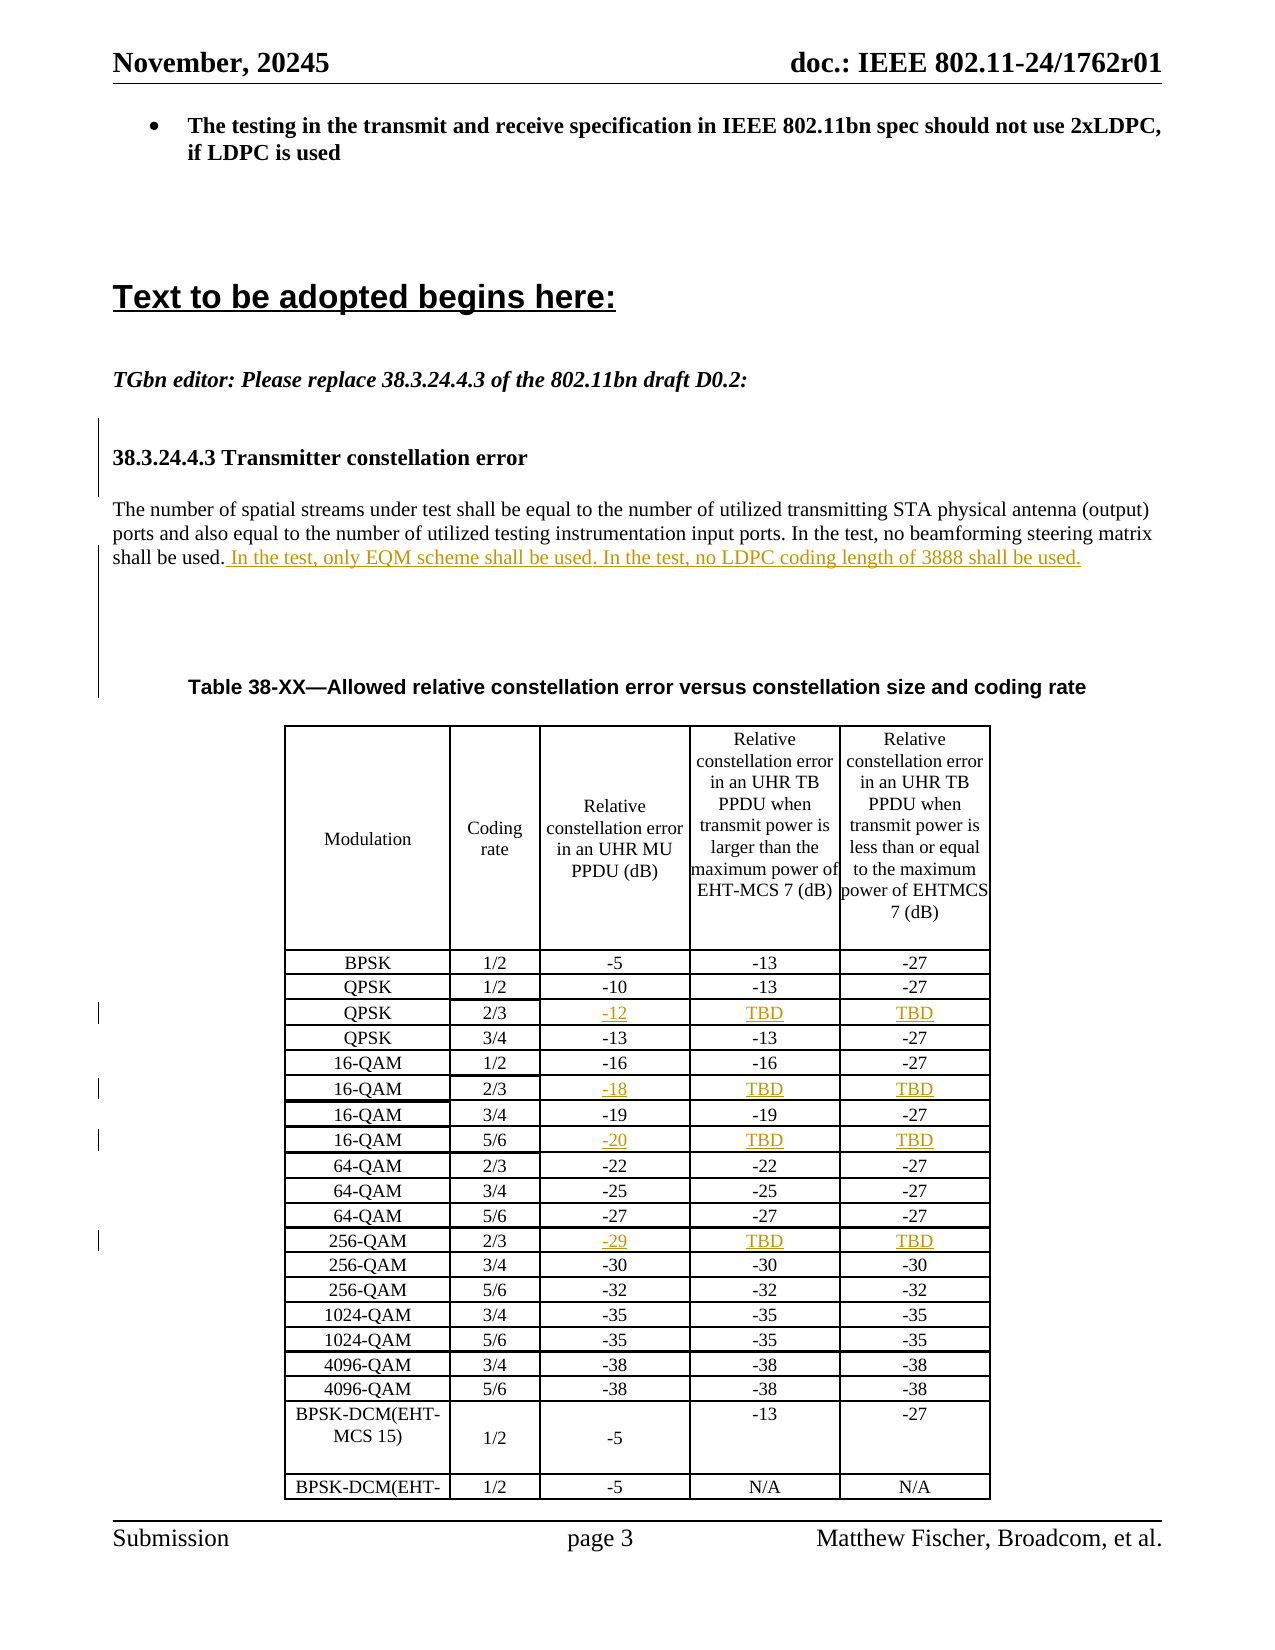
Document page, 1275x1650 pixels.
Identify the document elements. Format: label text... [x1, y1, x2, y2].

table_cell [541, 1229, 689, 1251]
table_cell -27 [841, 1402, 989, 1473]
table_cell -22 [691, 1153, 839, 1177]
table_cell -10 [541, 975, 689, 998]
table_cell -35 [841, 1328, 989, 1350]
table_cell 1/2 [451, 1402, 539, 1473]
table_cell -5 [541, 1402, 689, 1473]
table_cell 4096-QAM [286, 1377, 449, 1400]
table_cell -32 [841, 1278, 989, 1301]
table_cell 2/3 [451, 1077, 539, 1099]
table_cell -35 [541, 1328, 689, 1350]
table_cell -27 [541, 1204, 689, 1226]
subtitle Text to be adopted begins here: [112, 277, 1162, 315]
table_cell 64-QAM [286, 1204, 449, 1226]
table_cell 5/6 [451, 1278, 539, 1301]
table_cell -32 [541, 1278, 689, 1301]
table_cell -27 [691, 1204, 839, 1226]
table_cell -30 [541, 1253, 689, 1276]
table_cell -35 [691, 1328, 839, 1350]
table_cell -30 [691, 1253, 839, 1276]
table_cell BPSK [286, 951, 449, 973]
table_cell [691, 1000, 839, 1024]
table_header Modulation [286, 727, 449, 948]
table_cell [841, 1127, 989, 1151]
table_cell -30 [841, 1253, 989, 1276]
table_cell 3/4 [451, 1253, 539, 1276]
table_cell 3/4 [451, 1026, 539, 1049]
table_cell -13 [691, 1402, 839, 1473]
table_cell -38 [841, 1377, 989, 1400]
table_cell 4096-QAM [286, 1353, 449, 1375]
table_cell [691, 1076, 839, 1099]
table_cell 5/6 [451, 1377, 539, 1400]
table_cell [841, 1076, 989, 1099]
table_cell [691, 1127, 839, 1151]
table_cell 256-QAM [286, 1278, 449, 1301]
table_cell 1024-QAM [286, 1303, 449, 1326]
table_cell -38 [541, 1353, 689, 1375]
table_cell [541, 1076, 689, 1099]
table_cell 1024-QAM [286, 1328, 449, 1350]
text The number of spatial streams under test shall be equal to the number of utilized transmitting STA physical antenna (output) ports and also equal to the number of utilized testing instrumentation input ports. In the test, no beamforming steering matrix shall be used. [112, 497, 1162, 569]
table_cell -27 [841, 1101, 989, 1125]
table_cell -13 [691, 1026, 839, 1049]
table_cell 256-QAM [286, 1229, 449, 1251]
table_cell -13 [541, 1026, 689, 1049]
table_cell 16-QAM [286, 1103, 449, 1125]
table_cell -16 [691, 1051, 839, 1073]
table_cell -27 [841, 1204, 989, 1226]
table_cell QPSK [286, 1000, 449, 1024]
table_cell -38 [691, 1377, 839, 1400]
table_cell QPSK [286, 975, 449, 998]
table_cell 2/3 [451, 1001, 539, 1024]
table_cell 3/4 [451, 1179, 539, 1202]
table_cell -35 [691, 1303, 839, 1326]
list The testing in the transmit and receive specification in IEEE 802.11bn spec should not use 2xLDPC, if LDPC is used [150, 112, 1162, 165]
table_cell QPSK [286, 1026, 449, 1049]
table_cell -35 [841, 1303, 989, 1326]
table_cell BPSK-DCM(EHT-MCS 15) [286, 1402, 449, 1473]
table_cell 2/3 [451, 1229, 539, 1251]
table_cell [541, 1127, 689, 1151]
table_cell -35 [541, 1303, 689, 1326]
text 38.3.24.4.3 Transmitter constellation error [112, 444, 1162, 471]
table_header Relative constellation error in an UHR TB PPDU when transmit power is less than or equal to the maximum power of EHTMCS 7 (dB) [841, 727, 989, 948]
table_cell -13 [691, 951, 839, 973]
table_cell 1/2 [451, 1475, 539, 1497]
table_cell -27 [841, 951, 989, 973]
table_cell 5/6 [451, 1127, 539, 1151]
table_cell 3/4 [451, 1303, 539, 1326]
table_cell -13 [691, 975, 839, 998]
table_cell -38 [691, 1353, 839, 1375]
table_cell 256-QAM [286, 1253, 449, 1276]
table_cell 2/3 [451, 1154, 539, 1177]
text Table 38-XX—Allowed relative constellation error versus constellation size and coding rate [112, 674, 1162, 698]
table_cell [841, 1229, 989, 1251]
table_cell -19 [691, 1101, 839, 1125]
table_cell N/A [691, 1475, 839, 1497]
table_cell 1/2 [451, 951, 539, 973]
table_cell [841, 1000, 989, 1024]
table_cell -32 [691, 1278, 839, 1301]
text TGbn editor: Please replace 38.3.24.4.3 of the 802.11bn draft D0.2: [112, 366, 1162, 393]
table_cell 5/6 [451, 1204, 539, 1226]
table_cell -25 [541, 1179, 689, 1202]
table_cell -27 [841, 1026, 989, 1049]
table_cell 5/6 [451, 1328, 539, 1350]
table_cell -38 [841, 1353, 989, 1375]
table_cell -38 [541, 1377, 689, 1400]
table_cell [691, 1229, 839, 1251]
table_cell -25 [691, 1179, 839, 1202]
table_cell -16 [541, 1051, 689, 1073]
table_cell 3/4 [451, 1101, 539, 1125]
table_cell 16-QAM [286, 1076, 449, 1099]
table_cell 64-QAM [286, 1179, 449, 1202]
table_cell 3/4 [451, 1353, 539, 1375]
table_cell -27 [841, 1153, 989, 1177]
table_cell [541, 1000, 689, 1024]
table_cell -5 [541, 1475, 689, 1497]
table_cell -27 [841, 1051, 989, 1073]
table_cell N/A [841, 1475, 989, 1497]
table_cell 64-QAM [286, 1154, 449, 1177]
table_cell -27 [841, 975, 989, 998]
table_cell -5 [541, 951, 689, 973]
table_cell -27 [841, 1179, 989, 1202]
table_header Coding rate [451, 727, 539, 948]
table_header Relative constellation error in an UHR TB PPDU when transmit power is larger than the maximum power of EHT-MCS 7 (dB) [691, 727, 839, 948]
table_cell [286, 1475, 449, 1497]
table_cell 1/2 [451, 975, 539, 998]
table_cell 16-QAM [286, 1051, 449, 1073]
table_cell 1/2 [451, 1051, 539, 1073]
table_cell -19 [541, 1101, 689, 1125]
table_cell 16-QAM [286, 1128, 449, 1151]
table_header Relative constellation error in an UHR MU PPDU (dB) [541, 727, 689, 948]
table_cell -22 [541, 1153, 689, 1177]
